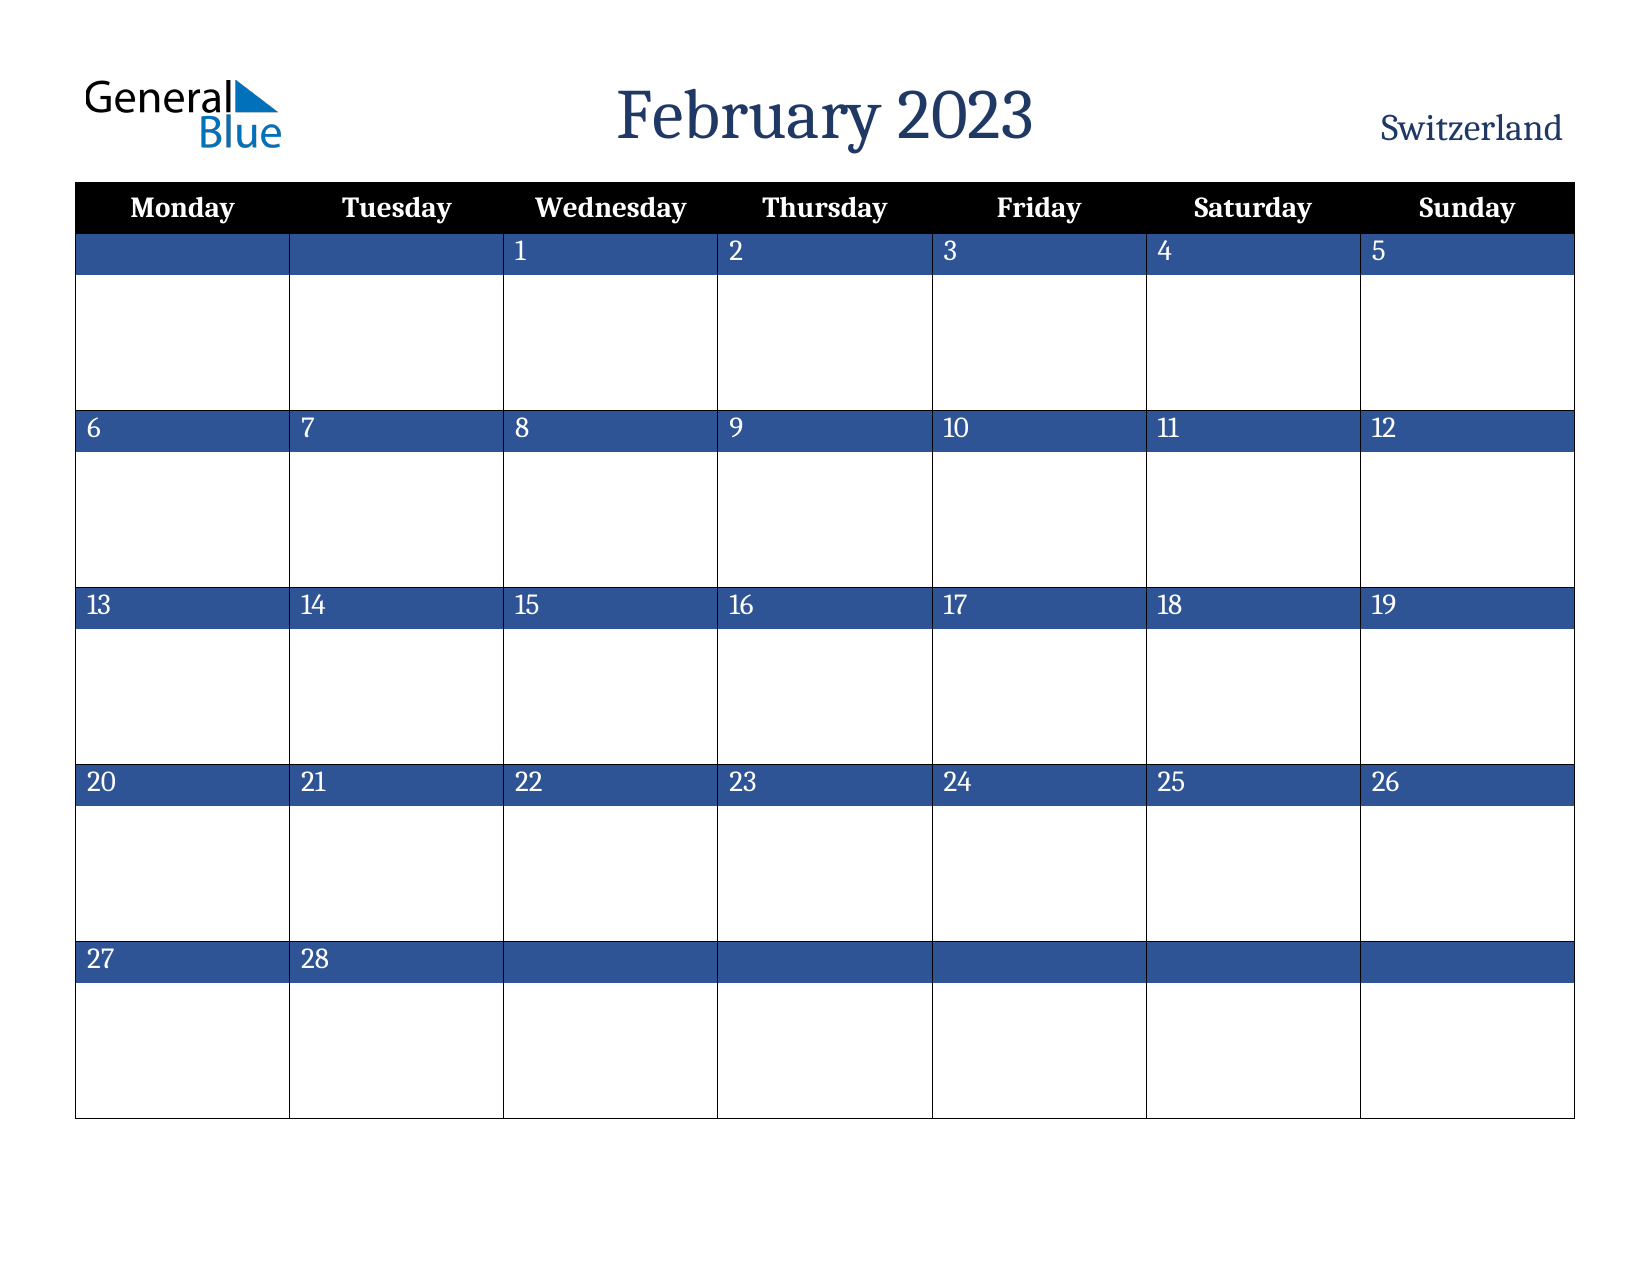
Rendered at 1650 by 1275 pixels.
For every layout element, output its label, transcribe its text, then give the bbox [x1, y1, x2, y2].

table_cell [504, 806, 717, 941]
table_cell Wednesday [504, 183, 717, 233]
table_header [76, 75, 503, 182]
table_cell [76, 806, 289, 941]
table_cell [1147, 806, 1360, 941]
table_cell 21 [290, 765, 503, 806]
table_cell 13 [76, 588, 289, 629]
table_cell Saturday [1147, 183, 1360, 233]
table_cell 3 [933, 234, 1146, 275]
table_cell [933, 942, 1146, 983]
table_cell [718, 983, 932, 1118]
table_cell [290, 983, 503, 1118]
table_cell [933, 452, 1146, 587]
table_cell [290, 452, 503, 587]
table_cell [76, 629, 289, 764]
table_cell 9 [718, 411, 932, 452]
table_cell 2 [718, 234, 932, 275]
table_cell [290, 806, 503, 941]
table_cell [504, 452, 717, 587]
table_cell [718, 806, 932, 941]
table_header February 2023 [504, 75, 1146, 182]
picture [86, 80, 281, 148]
table_cell 14 [290, 588, 503, 629]
table_cell 22 [504, 765, 717, 806]
table_cell [933, 806, 1146, 941]
table_cell [1147, 275, 1360, 410]
table_cell Monday [76, 183, 289, 233]
table_cell 18 [1147, 588, 1360, 629]
table_cell [718, 942, 932, 983]
table_header Switzerland [1146, 75, 1574, 182]
table_cell [1361, 452, 1574, 587]
table_cell [1147, 629, 1360, 764]
table_cell [76, 452, 289, 587]
table_cell [718, 629, 932, 764]
table_cell [1147, 452, 1360, 587]
table_cell [76, 275, 289, 410]
table_cell [1147, 983, 1360, 1118]
table_cell 28 [290, 942, 503, 983]
table_cell [933, 983, 1146, 1118]
table_cell 15 [504, 588, 717, 629]
table_cell 10 [933, 411, 1146, 452]
table_cell 24 [933, 765, 1146, 806]
table_cell [718, 275, 932, 410]
table_cell 8 [504, 411, 717, 452]
table_cell 20 [76, 765, 289, 806]
table_cell [1361, 983, 1574, 1118]
table_cell 11 [1147, 411, 1360, 452]
table_cell 23 [718, 765, 932, 806]
table_cell [76, 234, 289, 275]
table_cell [933, 275, 1146, 410]
table_cell 26 [1361, 765, 1574, 806]
table_cell [504, 275, 717, 410]
table_cell 5 [1361, 234, 1574, 275]
table_cell 25 [1147, 765, 1360, 806]
table_cell [76, 983, 289, 1118]
table_cell [1361, 942, 1574, 983]
table_cell [504, 629, 717, 764]
table_cell [1361, 275, 1574, 410]
table_cell 7 [290, 411, 503, 452]
table_cell 4 [1147, 234, 1360, 275]
table_cell [718, 452, 932, 587]
table_cell [290, 629, 503, 764]
table_cell [1147, 942, 1360, 983]
table_cell 27 [76, 942, 289, 983]
table_cell [504, 942, 717, 983]
table_cell 1 [504, 234, 717, 275]
table_cell [1361, 629, 1574, 764]
table_cell Tuesday [290, 183, 503, 233]
table_cell 17 [933, 588, 1146, 629]
table_cell 6 [76, 411, 289, 452]
table_cell 16 [718, 588, 932, 629]
table_cell [933, 629, 1146, 764]
table_cell Sunday [1361, 183, 1574, 233]
table_cell 19 [1361, 588, 1574, 629]
table_cell 12 [1361, 411, 1574, 452]
table_cell Thursday [718, 183, 932, 233]
table_cell [290, 234, 503, 275]
table_cell [504, 983, 717, 1118]
table_cell [1361, 806, 1574, 941]
table_cell Friday [933, 183, 1146, 233]
table_cell [290, 275, 503, 410]
